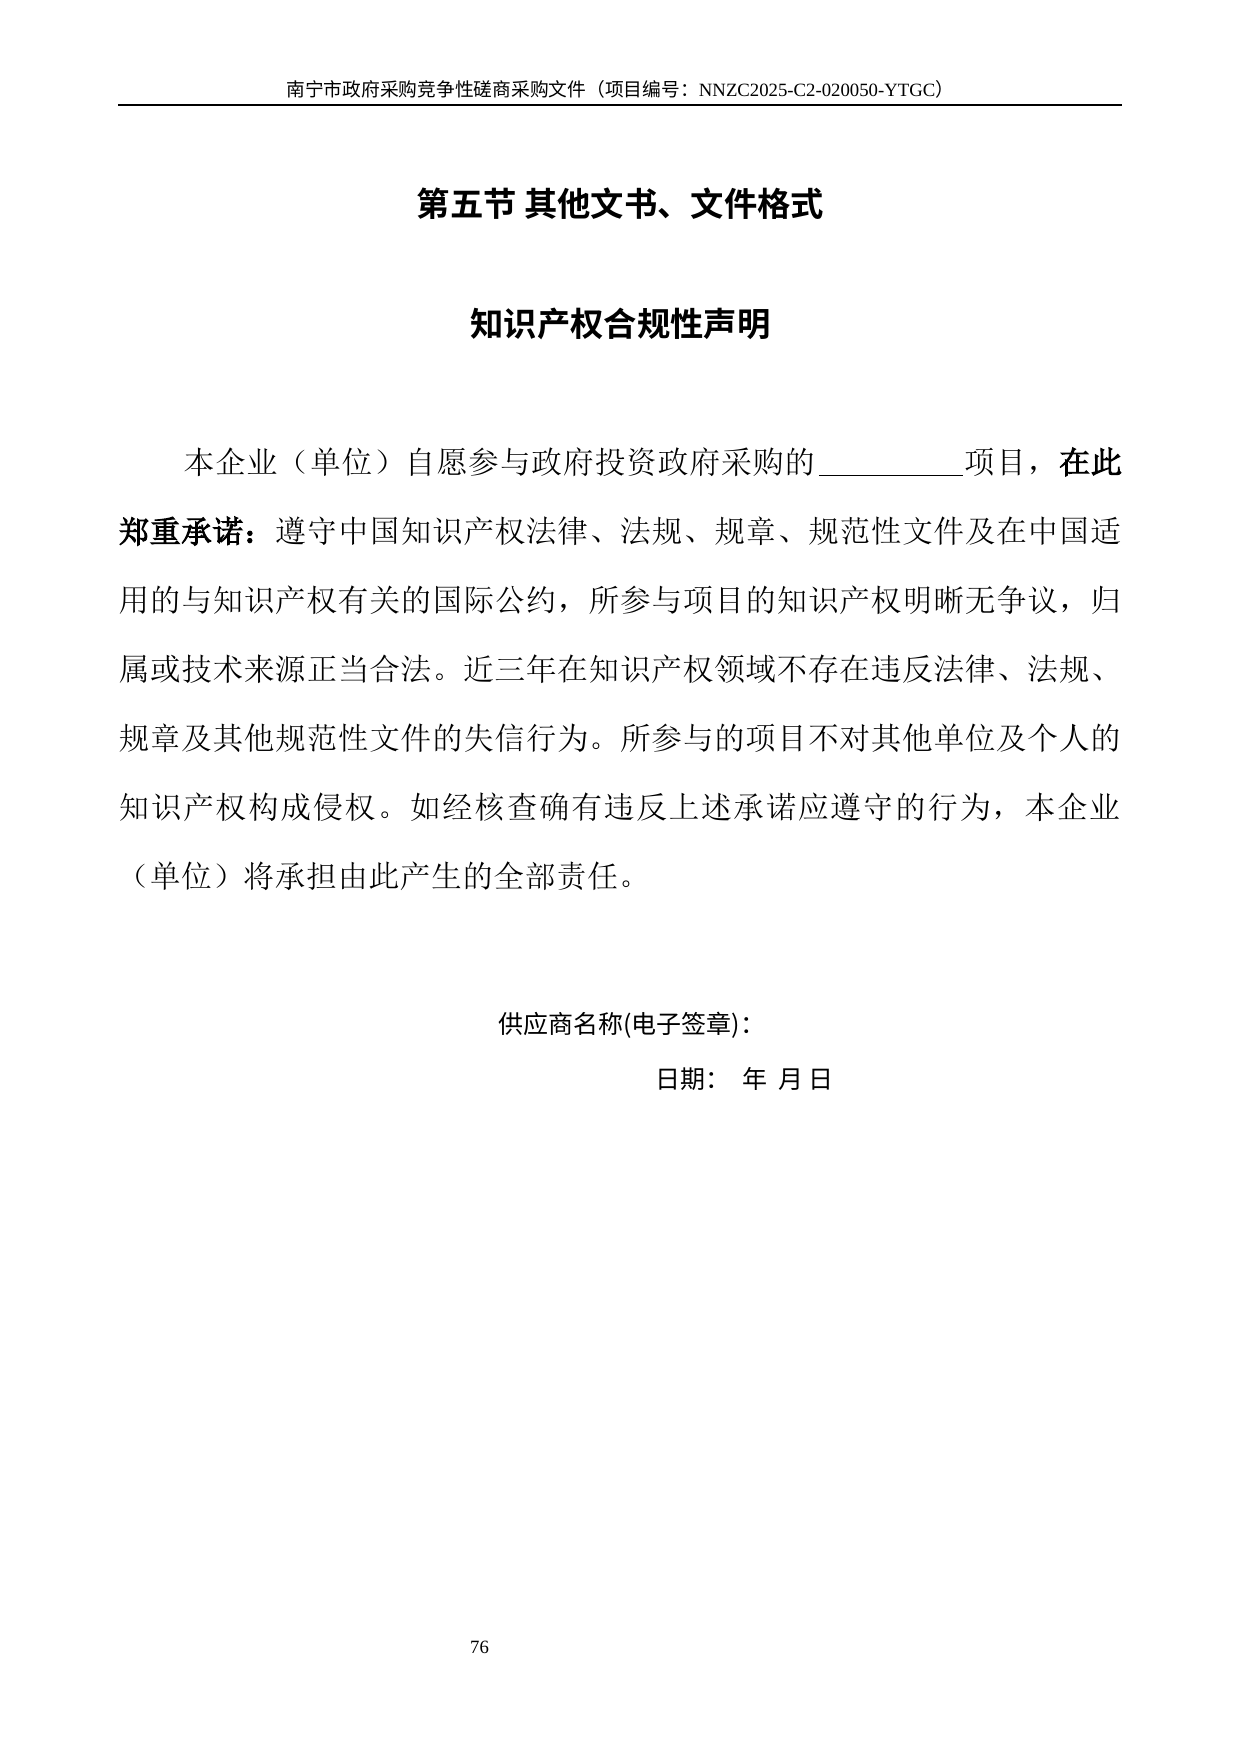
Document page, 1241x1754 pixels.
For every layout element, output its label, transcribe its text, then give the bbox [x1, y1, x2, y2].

text 本企业（单位）自愿参与政府投资政府采购的 项目，在此郑重承诺：遵守中国知识产权法律、法规、规章、规范性文件及在中国适用的与知识产权有关的国际公约，所参与项目的知识产权明晰无争议，归属或技术来源正当合法。近三年在知识产权领域不存在违反法律、法规、规章及其他规范性文件的失信行为。所参与的项目不对其他单位及个人的知识产权构成侵权。如经核查确有违反上述承诺应遵守的行为，本企业（单位）将承担由此产生的全部责任。 [118, 425, 1122, 908]
text 日期： 年 月 日 [118, 1059, 1122, 1096]
subtitle 第五节 其他文书、文件格式 [118, 167, 1122, 236]
text 知识产权合规性声明 [118, 287, 1122, 356]
text 供应商名称(电子签章)： [498, 1005, 1122, 1041]
